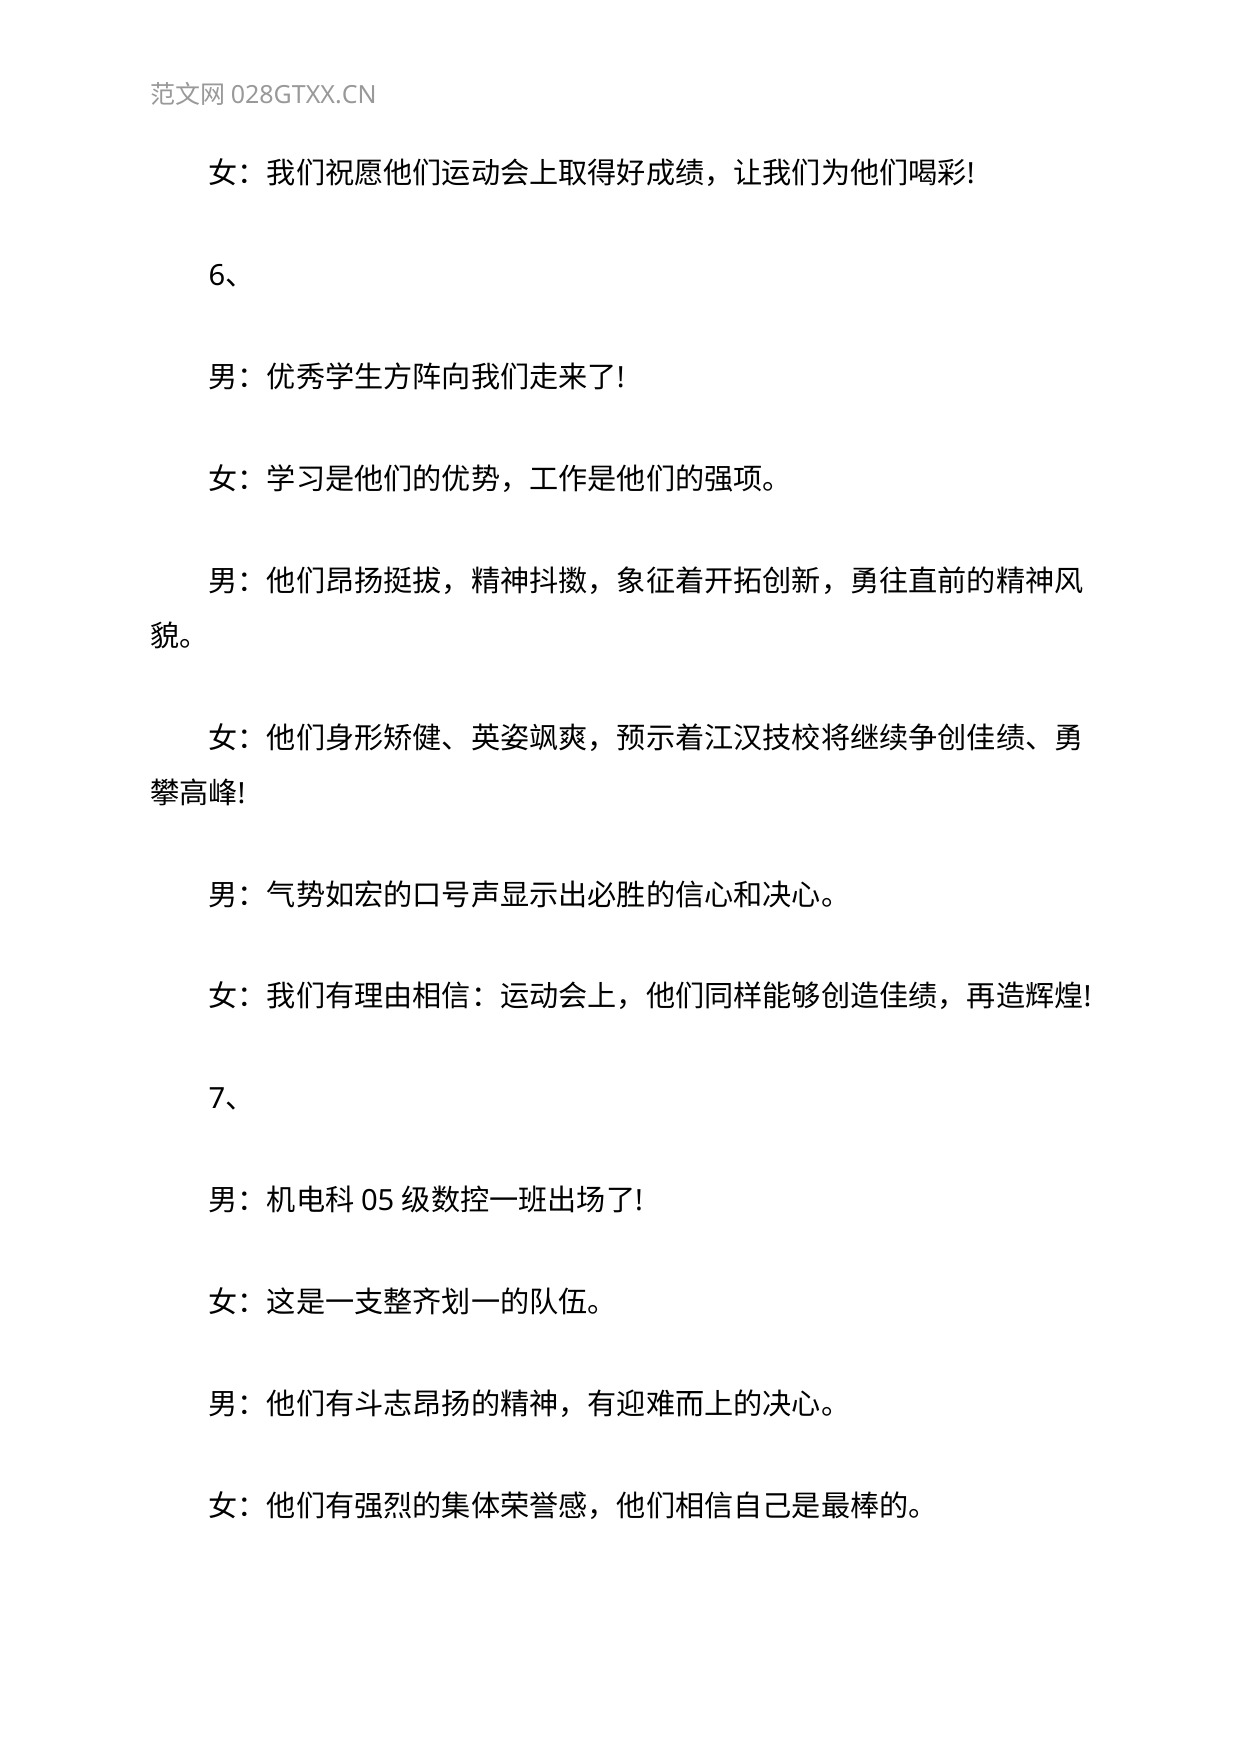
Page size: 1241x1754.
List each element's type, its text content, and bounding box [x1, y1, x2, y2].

text 男：气势如宏的口号声显示出必胜的信心和决心。 [150, 871, 1090, 913]
text 女：这是一支整齐划一的队伍。 [150, 1279, 1090, 1321]
text 男：他们有斗志昂扬的精神，有迎难而上的决心。 [150, 1381, 1090, 1423]
text 男：优秀学生方阵向我们走来了! [150, 354, 1090, 396]
text 女：学习是他们的优势，工作是他们的强项。 [150, 456, 1090, 498]
text 6、 [150, 252, 1090, 294]
text 女：我们祝愿他们运动会上取得好成绩，让我们为他们喝彩! [150, 150, 1090, 192]
text 男：机电科 05 级数控一班出场了! [150, 1177, 1090, 1219]
text 女：他们有强烈的集体荣誉感，他们相信自己是最棒的。 [150, 1482, 1090, 1525]
text 7、 [150, 1075, 1090, 1117]
text 女：我们有理由相信：运动会上，他们同样能够创造佳绩，再造辉煌! [150, 973, 1090, 1015]
text 女：他们身形矫健、英姿飒爽，预示着江汉技校将继续争创佳绩、勇攀高峰! [150, 714, 1090, 812]
text 男：他们昂扬挺拔，精神抖擞，象征着开拓创新，勇往直前的精神风貌。 [150, 558, 1090, 655]
